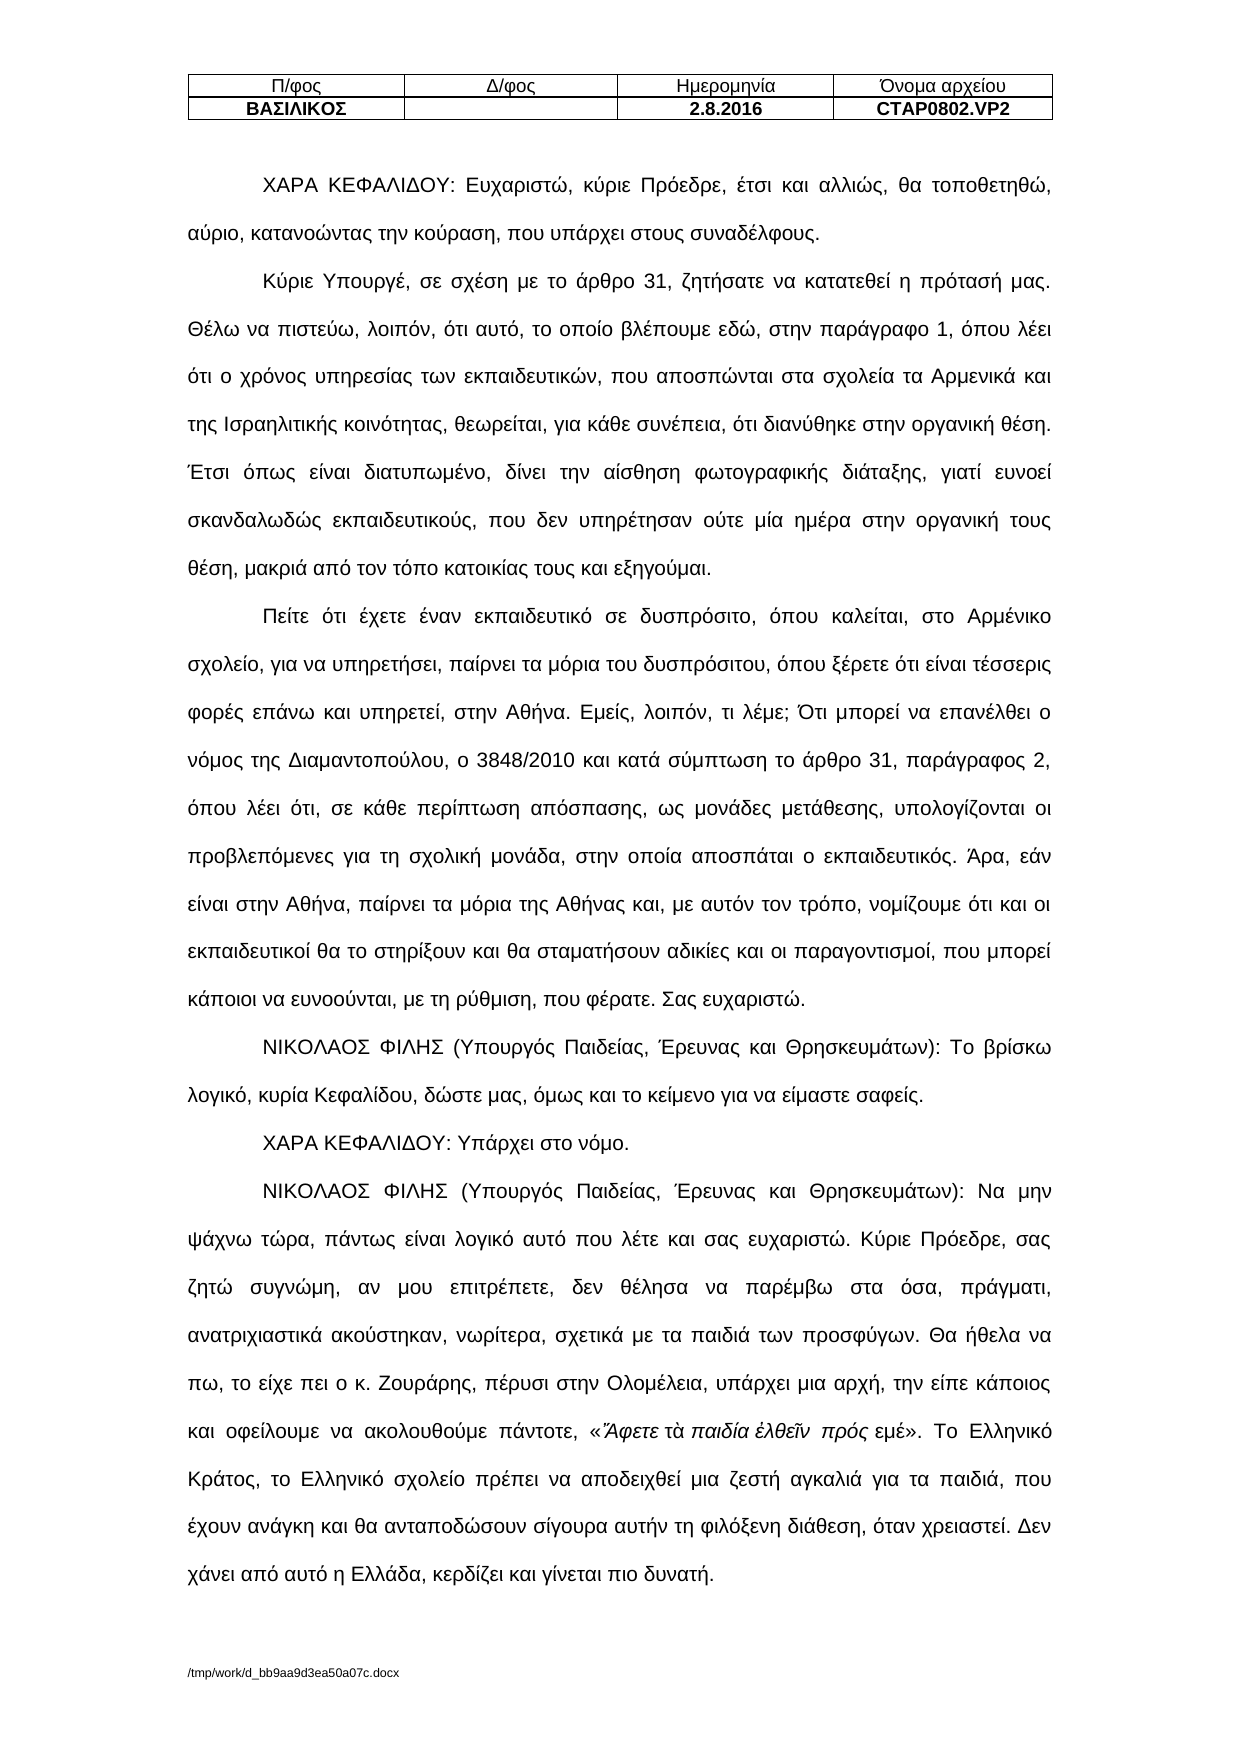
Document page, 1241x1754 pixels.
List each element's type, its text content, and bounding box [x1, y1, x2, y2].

text Πείτε ότι έχετε έναν εκπαιδευτικό σε δυσπρόσιτο, όπου καλείται, στο Αρμένικο σχολείο, για να υπηρετήσει, παίρνει τα μόρια του δυσπρόσιτου, όπου ξέρετε ότι είναι τέσσερις φορές επάνω και υπηρετεί, στην Αθήνα. Εμείς, λοιπόν, τι λέμε; Ότι μπορεί να επανέλθει ο νόμος της Διαμαντοπούλου, ο 3848/2010 και κατά σύμπτωση το άρθρο 31, παράγραφος 2, όπου λέει ότι, σε κάθε περίπτωση απόσπασης, ως μονάδες μετάθεσης, υπολογίζονται οι προβλεπόμενες για τη σχολική μονάδα, στην οποία αποσπάται ο εκπαιδευτικός. Άρα, εάν είναι στην Αθήνα, παίρνει τα μόρια της Αθήνας και, με αυτόν τον τρόπο, νομίζουμε ότι και οι εκπαιδευτικοί θα το στηρίξουν και θα σταματήσουν αδικίες και οι παραγοντισμοί, που μπορεί κάποιοι να ευνοούνται, με τη ρύθμιση, που φέρατε. Σας ευχαριστώ. [187, 604, 1053, 1011]
text ΧΑΡΑ ΚΕΦΑΛΙΔΟΥ: Ευχαριστώ, κύριε Πρόεδρε, έτσι και αλλιώς, θα τοποθετηθώ, αύριο, κατανοώντας την κούραση, που υπάρχει στους συναδέλφους. [187, 173, 1053, 244]
text ΧΑΡΑ ΚΕΦΑΛΙΔΟΥ: Υπάρχει στο νόμο. [187, 1131, 1053, 1155]
text ΝΙΚΟΛΑΟΣ ΦΙΛΗΣ (Υπουργός Παιδείας, Έρευνας και Θρησκευμάτων): Να μην ψάχνω τώρα, πάντως είναι λογικό αυτό που λέτε και σας ευχαριστώ. Κύριε Πρόεδρε, σας ζητώ συγνώμη, αν μου επιτρέπετε, δεν θέλησα να παρέμβω στα όσα, πράγματι, ανατριχιαστικά ακούστηκαν, νωρίτερα, σχετικά με τα παιδιά των προσφύγων. Θα ήθελα να πω, το είχε πει ο κ. Ζουράρης, πέρυσι στην Ολομέλεια, υπάρχει μια αρχή, την είπε κάποιος και οφείλουμε να ακολουθούμε πάντοτε, «Ἄφετε τὰ παιδία ἐλθεῖν πρός εμέ». Το Ελληνικό Κράτος, το Ελληνικό σχολείο πρέπει να αποδειχθεί μια ζεστή αγκαλιά για τα παιδιά, που έχουν ανάγκη και θα ανταποδώσουν σίγουρα αυτήν τη φιλόξενη διάθεση, όταν χρειαστεί. Δεν χάνει από αυτό η Ελλάδα, κερδίζει και γίνεται πιο δυνατή. [187, 1179, 1053, 1586]
text ΝΙΚΟΛΑΟΣ ΦΙΛΗΣ (Υπουργός Παιδείας, Έρευνας και Θρησκευμάτων): Το βρίσκω λογικό, κυρία Κεφαλίδου, δώστε μας, όμως και το κείμενο για να είμαστε σαφείς. [187, 1035, 1053, 1107]
text Κύριε Υπουργέ, σε σχέση με το άρθρο 31, ζητήσατε να κατατεθεί η πρότασή μας. Θέλω να πιστεύω, λοιπόν, ότι αυτό, το οποίο βλέπουμε εδώ, στην παράγραφο 1, όπου λέει ότι ο χρόνος υπηρεσίας των εκπαιδευτικών, που αποσπώνται στα σχολεία τα Αρμενικά και της Ισραηλιτικής κοινότητας, θεωρείται, για κάθε συνέπεια, ότι διανύθηκε στην οργανική θέση. Έτσι όπως είναι διατυπωμένο, δίνει την αίσθηση φωτογραφικής διάταξης, γιατί ευνοεί σκανδαλωδώς εκπαιδευτικούς, που δεν υπηρέτησαν ούτε μία ημέρα στην οργανική τους θέση, μακριά από τον τόπο κατοικίας τους και εξηγούμαι. [187, 268, 1053, 580]
